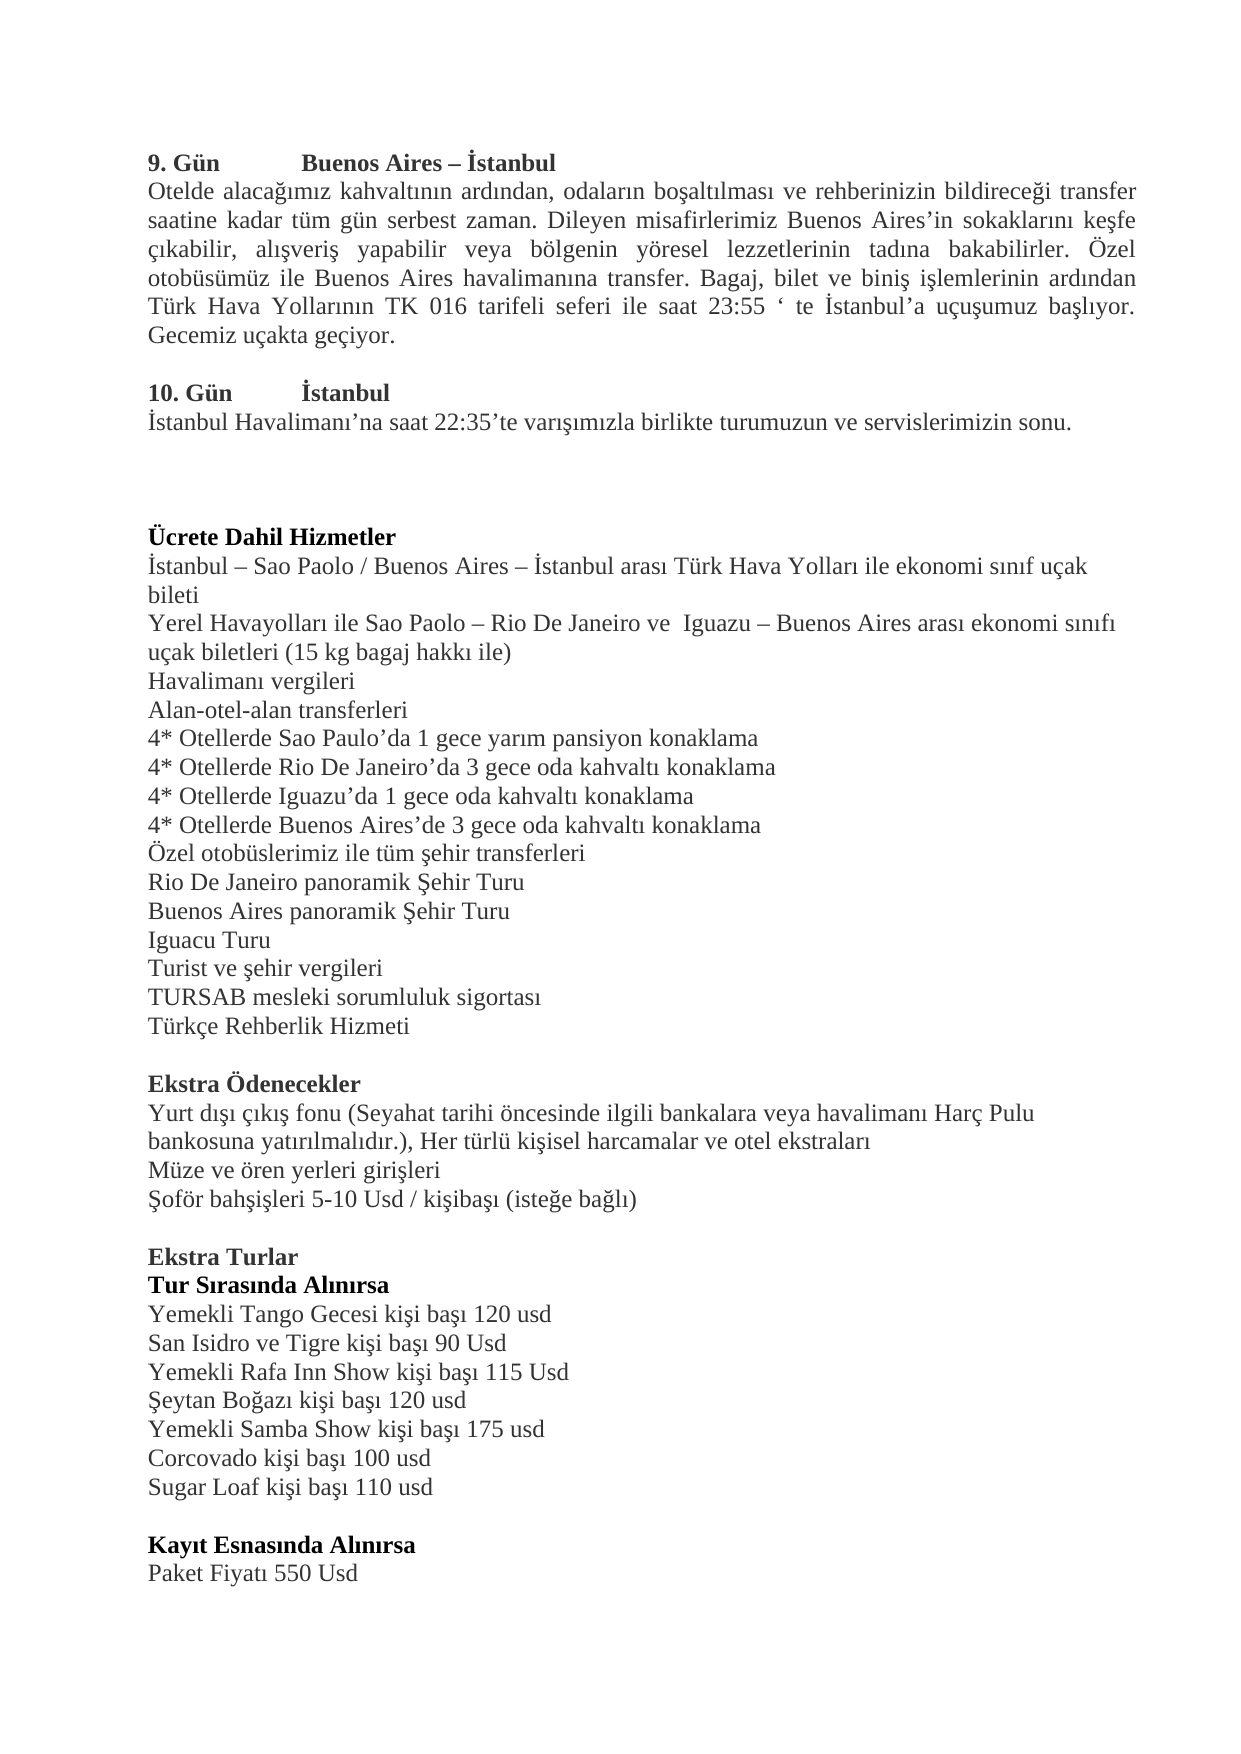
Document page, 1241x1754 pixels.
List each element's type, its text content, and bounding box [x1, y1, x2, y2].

text Ekstra Ödenecekler Yurt dışı çıkış fonu (Seyahat tarihi öncesinde ilgili bankalara veya havalimanı Harç Pulu bankosuna yatırılmalıdır.), Her türlü kişisel harcamalar ve otel ekstraları Müze ve ören yerleri girişleri Şoför bahşişleri 5-10 Usd / kişibaşı (isteğe bağlı) [148, 1069, 1137, 1213]
text 9. Gün Buenos Aires – İstanbul Otelde alacağımız kahvaltının ardından, odaların boşaltılması ve rehberinizin bildireceği transfer saatine kadar tüm gün serbest zaman. Dileyen misafirlerimiz Buenos Aires’in sokaklarını keşfe çıkabilir, alışveriş yapabilir veya bölgenin yöresel lezzetlerinin tadına bakabilirler. Özel otobüsümüz ile Buenos Aires havalimanına transfer. Bagaj, bilet ve biniş işlemlerinin ardından Türk Hava Yollarının TK 016 tarifeli seferi ile saat 23:55 ‘ te İstanbul’a uçuşumuz başlıyor. Gecemiz uçakta geçiyor. [148, 148, 1137, 349]
text Kayıt Esnasında Alınırsa Paket Fiyatı 550 Usd [148, 1530, 1137, 1587]
text Ücrete Dahil Hizmetler İstanbul – Sao Paolo / Buenos Aires – İstanbul arası Türk Hava Yolları ile ekonomi sınıf uçak bileti Yerel Havayolları ile Sao Paolo – Rio De Janeiro ve Iguazu – Buenos Aires arası ekonomi sınıfı uçak biletleri (15 kg bagaj hakkı ile) Havalimanı vergileri Alan-otel-alan transferleri 4* Otellerde Sao Paulo’da 1 gece yarım pansiyon konaklama 4* Otellerde Rio De Janeiro’da 3 gece oda kahvaltı konaklama 4* Otellerde Iguazu’da 1 gece oda kahvaltı konaklama 4* Otellerde Buenos Aires’de 3 gece oda kahvaltı konaklama Özel otobüslerimiz ile tüm şehir transferleri Rio De Janeiro panoramik Şehir Turu Buenos Aires panoramik Şehir Turu Iguacu Turu Turist ve şehir vergileri​ TURSAB mesleki sorumluluk sigortası Türkçe Rehberlik Hizmeti [148, 522, 1137, 1040]
text 10. Gün İstanbul İstanbul Havalimanı’na saat 22:35’te varışımızla birlikte turumuzun ve servislerimizin sonu. [148, 378, 1137, 436]
text Ekstra Turlar Tur Sırasında Alınırsa Yemekli Tango Gecesi kişi başı 120 usd San Isidro ve Tigre kişi başı 90 Usd Yemekli Rafa Inn Show kişi başı 115 Usd Şeytan Boğazı kişi başı 120 usd Yemekli Samba Show kişi başı 175 usd Corcovado kişi başı 100 usd Sugar Loaf kişi başı 110 usd [148, 1242, 1137, 1501]
